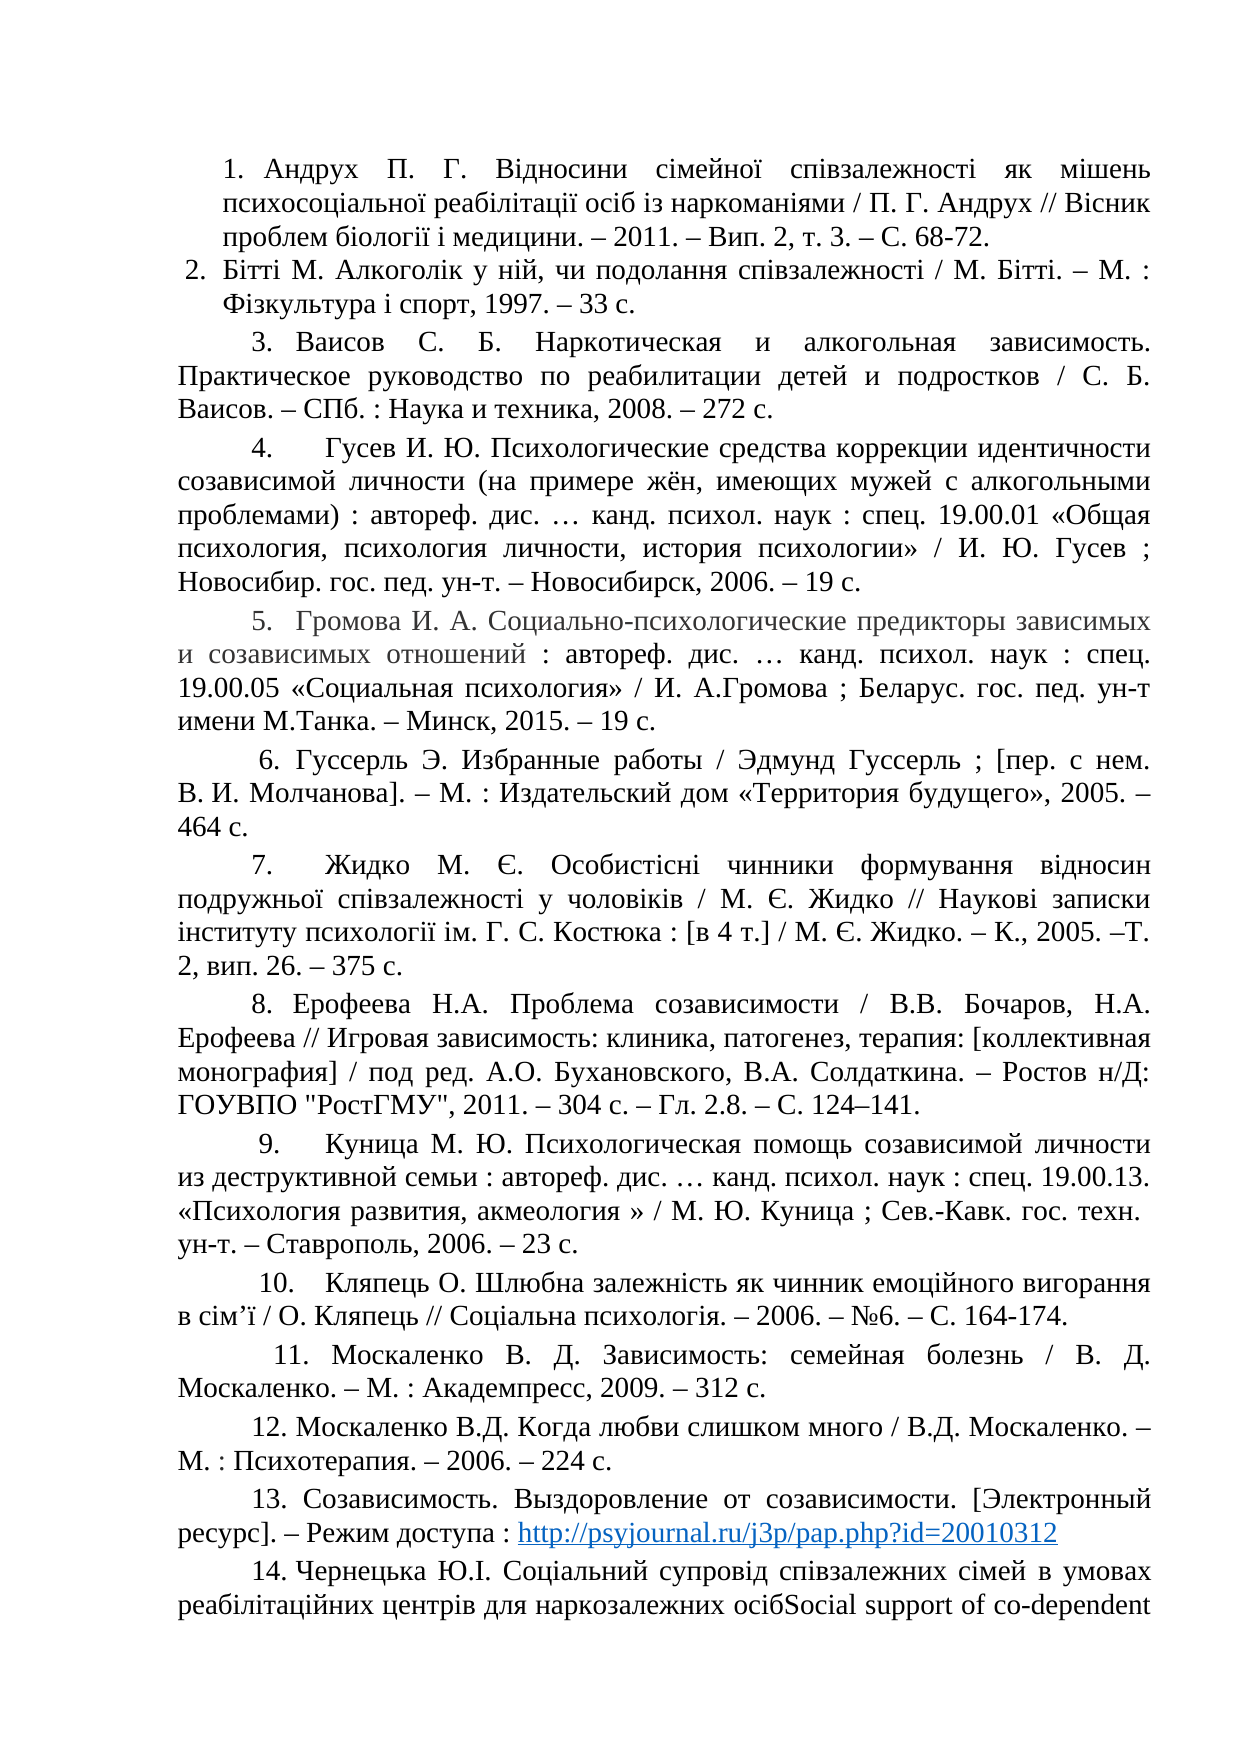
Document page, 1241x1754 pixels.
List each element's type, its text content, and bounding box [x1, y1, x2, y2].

text 4. Гусев И. Ю. Психологические средства коррекции идентичности созависимой личности (на примере жён, имеющих мужей c алкогольными проблемами) : автореф. дис. … канд. психол. наук : спец. 19.00.01 «Общая психология, психология личности, история психологии» / И. Ю. Гусев ; Новосибир. гос. пед. ун-т. – Новосибирск, 2006. – 19 с. [177, 430, 1152, 598]
text 11. Москаленко В. Д. Зависимость: семейная болезнь / В. Д. Москаленко. – М. : Академпресс, 2009. – 312 с. [177, 1337, 1152, 1404]
text 8. Ерофеева Н.А. Проблема созависимости / В.В. Бочаров, Н.А. Ерофеева // Игровая зависимость: клиника, патогенез, терапия: [коллективная монография] / под ред. А.О. Бухановского, В.А. Солдаткина. – Ростов н/Д: ГОУВПО "РостГМУ", 2011. – 304 с. – Гл. 2.8. – С. 124–141. [177, 987, 1152, 1121]
text 13. Созависимость. Выздоровление от созависимости. [Электронный ресурс]. – Режим доступа : http://psyjournal.ru/j3p/pap.php?id=20010312 [177, 1481, 1152, 1548]
text 2. Бітті М. Алкоголік у ній, чи подолання співзалежності / М. Бітті. – М. : Фізкультура і спорт, 1997. – 33 с. [177, 252, 1152, 319]
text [177, 1553, 1152, 1620]
text 7. Жидко М. Є. Особистісні чинники формування відносин подружньої співзалежності у чоловіків / М. Є. Жидко // Наукові записки інституту психології ім. Г. С. Костюка : [в 4 т.] / М. Є. Жидко. – К., 2005. –Т. 2, вип. 26. – 375 с. [177, 847, 1152, 982]
text 9. Куница М. Ю. Психологическая помощь созависимой личности из деструктивной семьи : автореф. дис. … канд. психол. наук : спец. 19.00.13. «Психология развития, акмеология » / М. Ю. Куница ; Сев.-Кавк. гос. техн. ун-т. – Ставрополь, 2006. – 23 с. [177, 1126, 1152, 1260]
text 12. Москаленко В.Д. Когда любви слишком много / В.Д. Москаленко. – М. : Психотерапия. – 2006. – 224 с. [177, 1409, 1152, 1476]
text 5. Громова И. А. Социально-психологические предикторы зависимых и созависимых отношений : автореф. дис. … канд. психол. наук : спец. 19.00.05 «Социальная психология» / И. А.Громова ; Беларус. гос. пед. ун-т имени М.Танка. – Минск, 2015. – 19 с. [177, 603, 1152, 737]
text 3. Ваисов С. Б. Наркотическая и алкогольная зависимость. Практическое руководство по реабилитации детей и подростков / С. Б. Ваисов. – СПб. : Наука и техника, 2008. – 272 с. [177, 324, 1152, 425]
text 10. Кляпець О. Шлюбна залежність як чинник емоційного вигорання в сім’ї / О. Кляпець // Соціальна психологія. – 2006. – №6. – С. 164-174. [177, 1265, 1152, 1332]
text 1. Андрух П. Г. Відносини сімейної співзалежності як мішень психосоціальної реабілітації осіб із наркоманіями / П. Г. Андрух // Вісник проблем біології і медицини. – 2011. – Вип. 2, т. 3. – С. 68-72. [177, 152, 1152, 252]
text 6. Гуссерль Э. Избранные работы / Эдмунд Гуссерль ; [пер. с нем. В. И. Молчанова]. – М. : Издательский дом «Территория будущего», 2005. – 464 с. [177, 742, 1152, 842]
